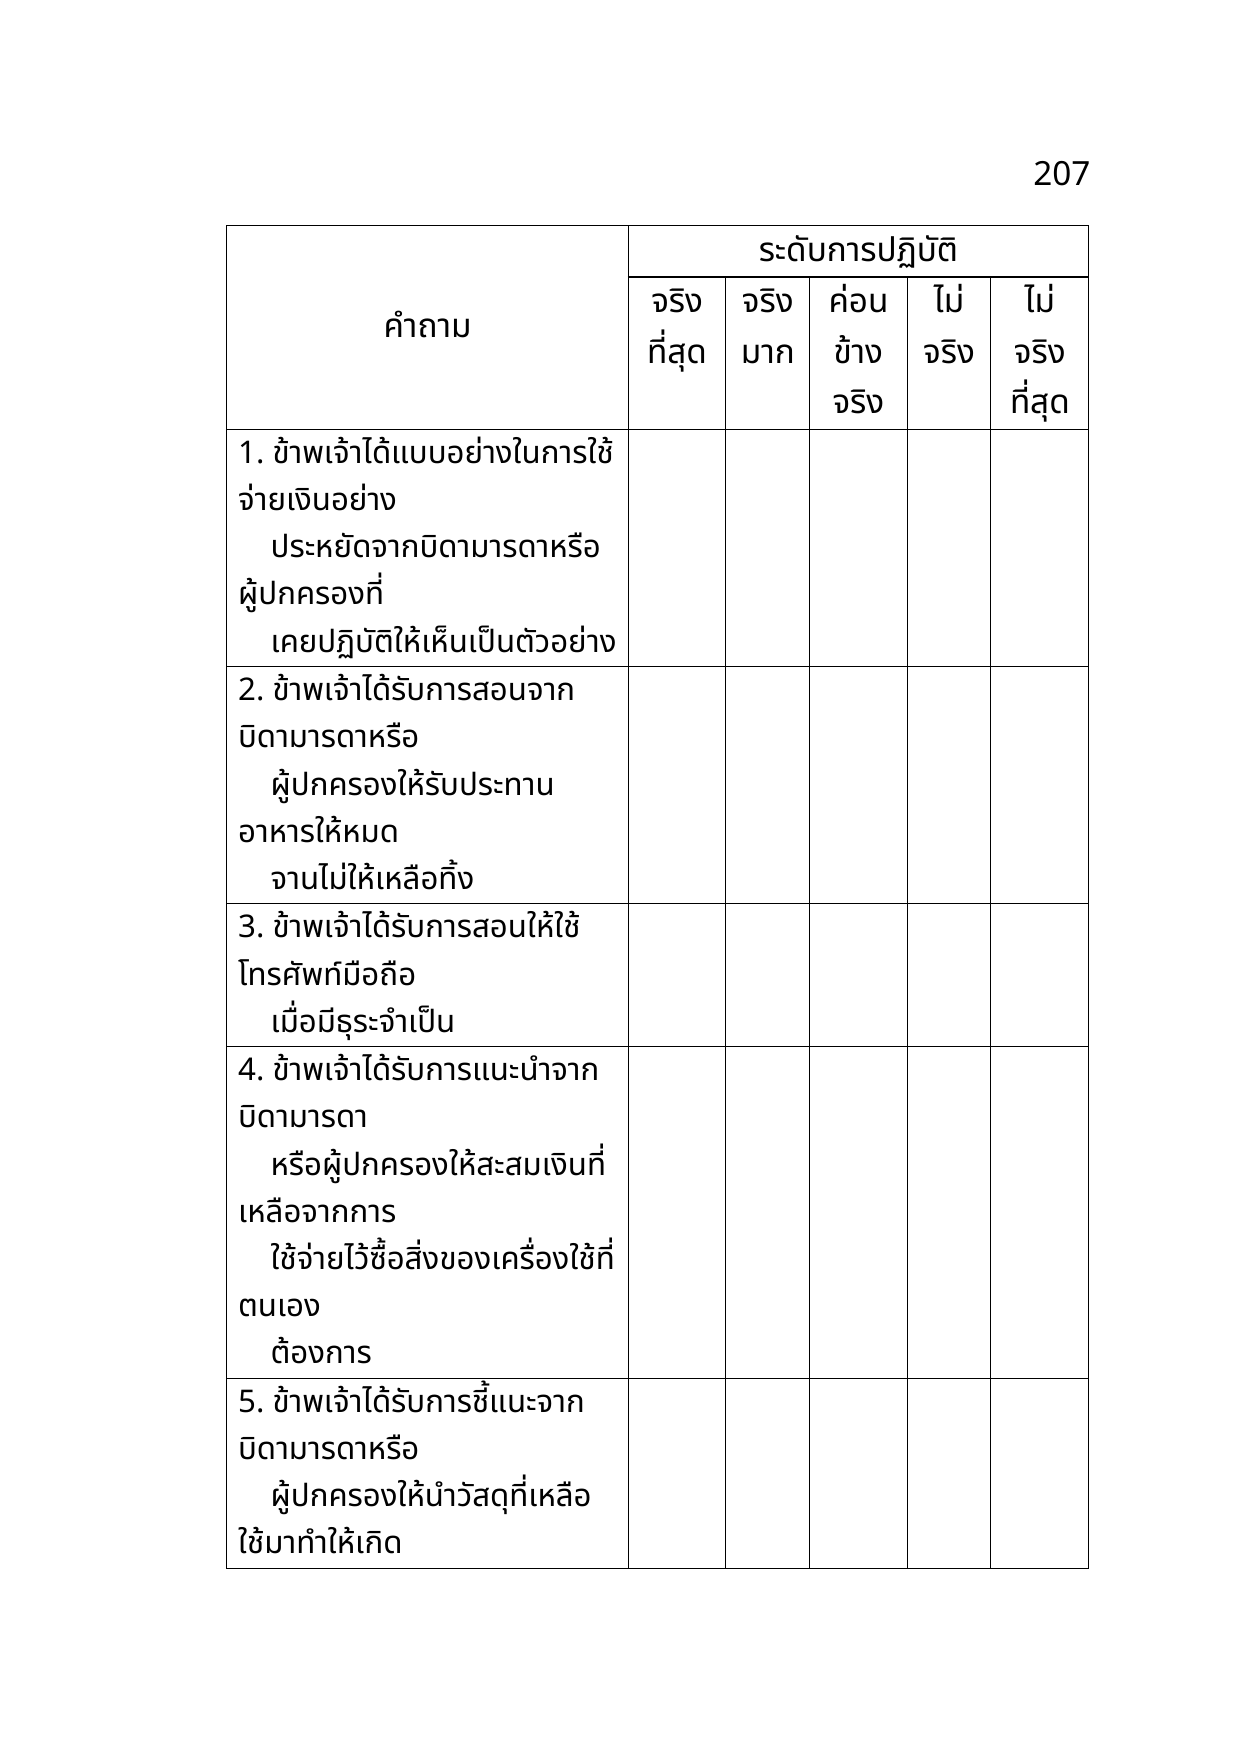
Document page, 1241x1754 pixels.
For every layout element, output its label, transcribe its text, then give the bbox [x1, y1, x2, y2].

table_header คำถาม [227, 226, 628, 429]
table_cell 3. ข้าพเจ้าได้รับการสอนให้ใช้โทรศัพท์มือถือ เมื่อมีธุระจำเป็น [227, 904, 628, 1046]
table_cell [227, 1379, 628, 1568]
table_cell [726, 1379, 809, 1568]
table_cell [991, 430, 1088, 666]
table_header ระดับการปฏิบัติ [629, 226, 1088, 276]
table_cell [908, 430, 990, 666]
table_cell [991, 1047, 1088, 1378]
table_cell [908, 904, 990, 1046]
table_cell [629, 430, 725, 666]
table_cell [726, 667, 809, 903]
table_cell [629, 1047, 725, 1378]
table_cell [629, 904, 725, 1046]
table_cell จริงที่สุด [629, 278, 725, 429]
table_cell [908, 1047, 990, 1378]
table_cell 4. ข้าพเจ้าได้รับการแนะนำจากบิดามารดา หรือผู้ปกครองให้สะสมเงินที่เหลือจากการ ใช้จ่ายไว้ซื้อสิ่งของเครื่องใช้ที่ตนเอง ต้องการ [227, 1047, 628, 1378]
table_cell จริงมาก [726, 278, 809, 429]
table_cell [726, 904, 809, 1046]
table_cell [810, 667, 907, 903]
table_cell [991, 1379, 1088, 1568]
table_cell ไม่จริงที่สุด [991, 278, 1088, 429]
table_cell [726, 1047, 809, 1378]
table_cell [991, 904, 1088, 1046]
table_cell [908, 667, 990, 903]
table_cell [810, 1379, 907, 1568]
table_cell [810, 1047, 907, 1378]
table_cell [629, 667, 725, 903]
table_cell [810, 430, 907, 666]
table_cell [629, 1379, 725, 1568]
table_cell 2. ข้าพเจ้าได้รับการสอนจากบิดามารดาหรือ ผู้ปกครองให้รับประทานอาหารให้หมด จานไม่ให้เหลือทิ้ง [227, 667, 628, 903]
table_cell [810, 904, 907, 1046]
table_cell [991, 667, 1088, 903]
table_cell [908, 1379, 990, 1568]
table_cell ไม่จริง [908, 278, 990, 429]
table_cell ค่อน ข้างจริง [810, 278, 907, 429]
table_cell [726, 430, 809, 666]
table_cell 1. ข้าพเจ้าได้แบบอย่างในการใช้จ่ายเงินอย่าง ประหยัดจากบิดามารดาหรือผู้ปกครองที่ เคยปฏิบัติให้เห็นเป็นตัวอย่าง [227, 430, 628, 666]
